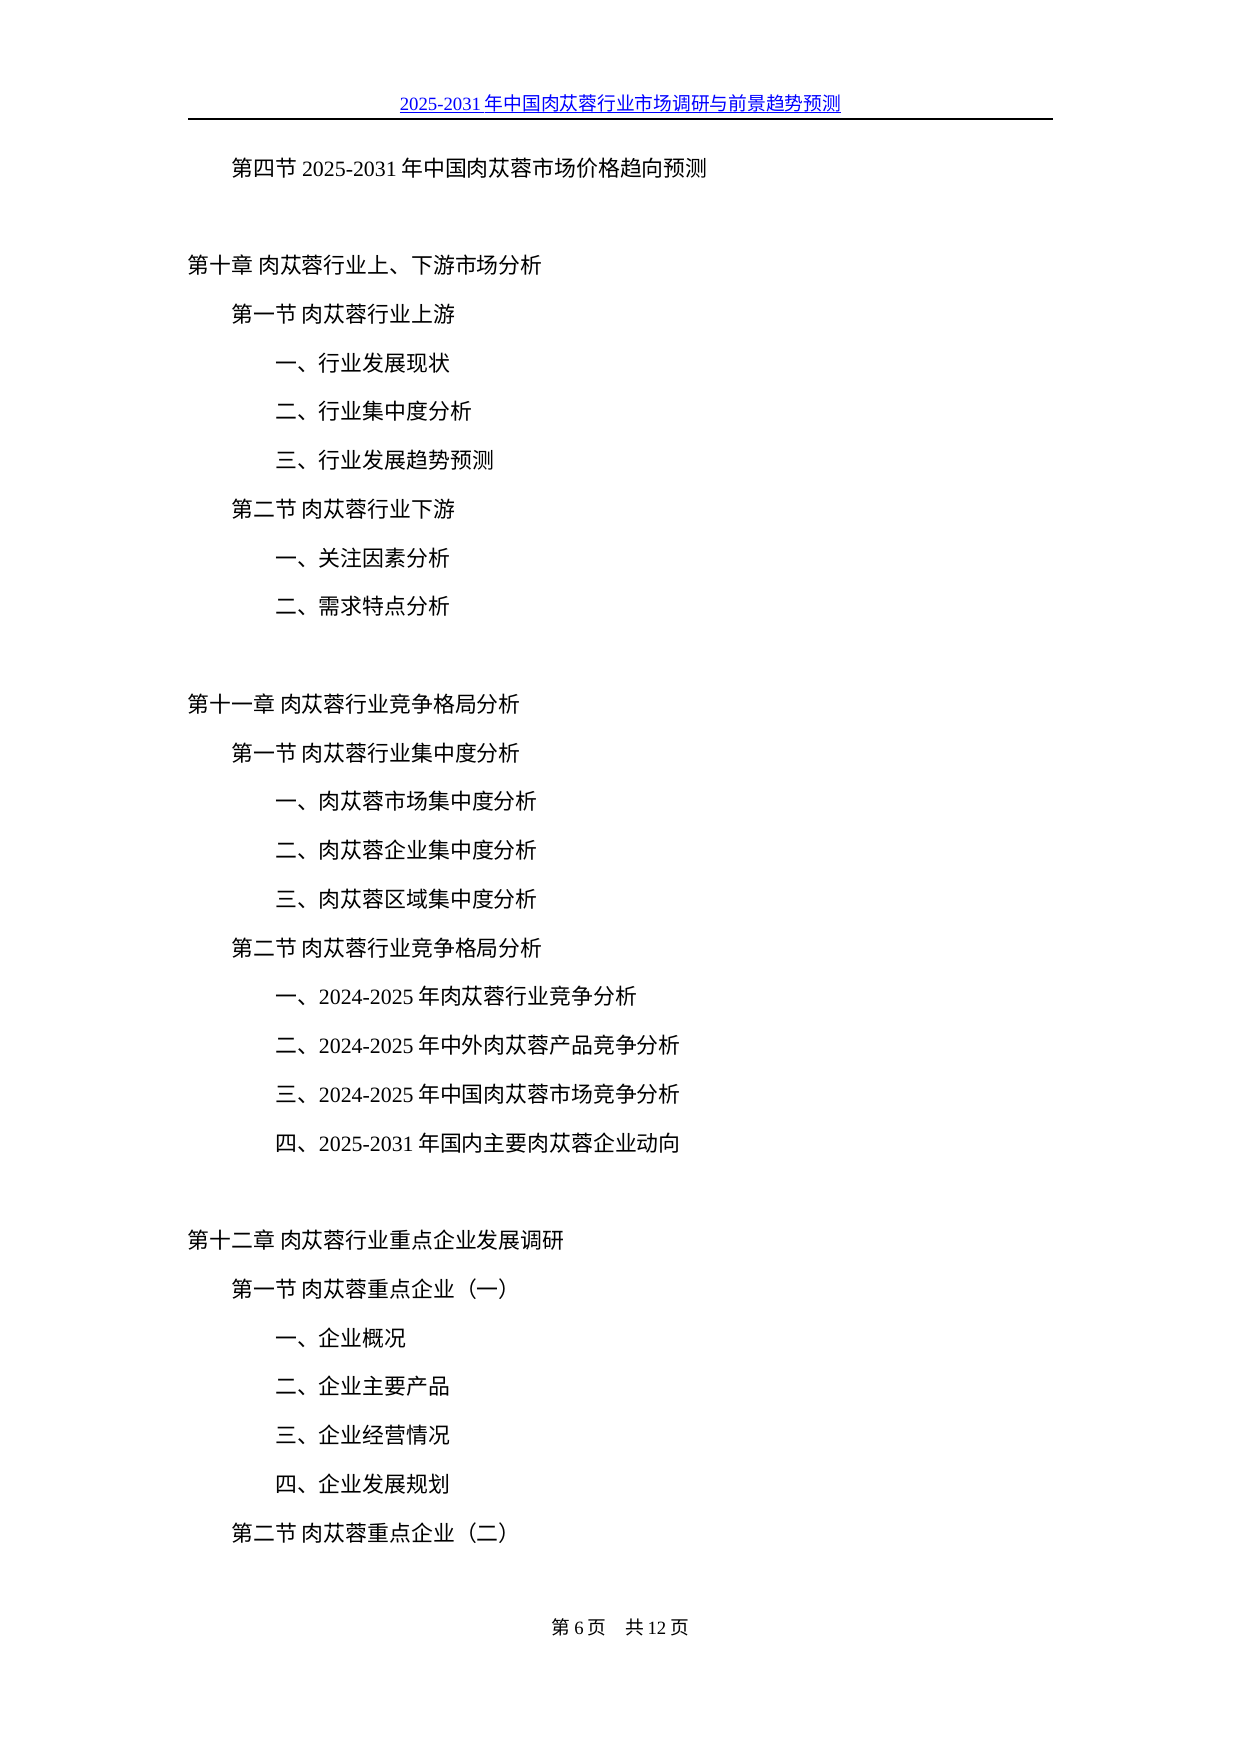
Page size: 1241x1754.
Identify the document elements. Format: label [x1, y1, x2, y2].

text [187, 150, 1053, 1548]
